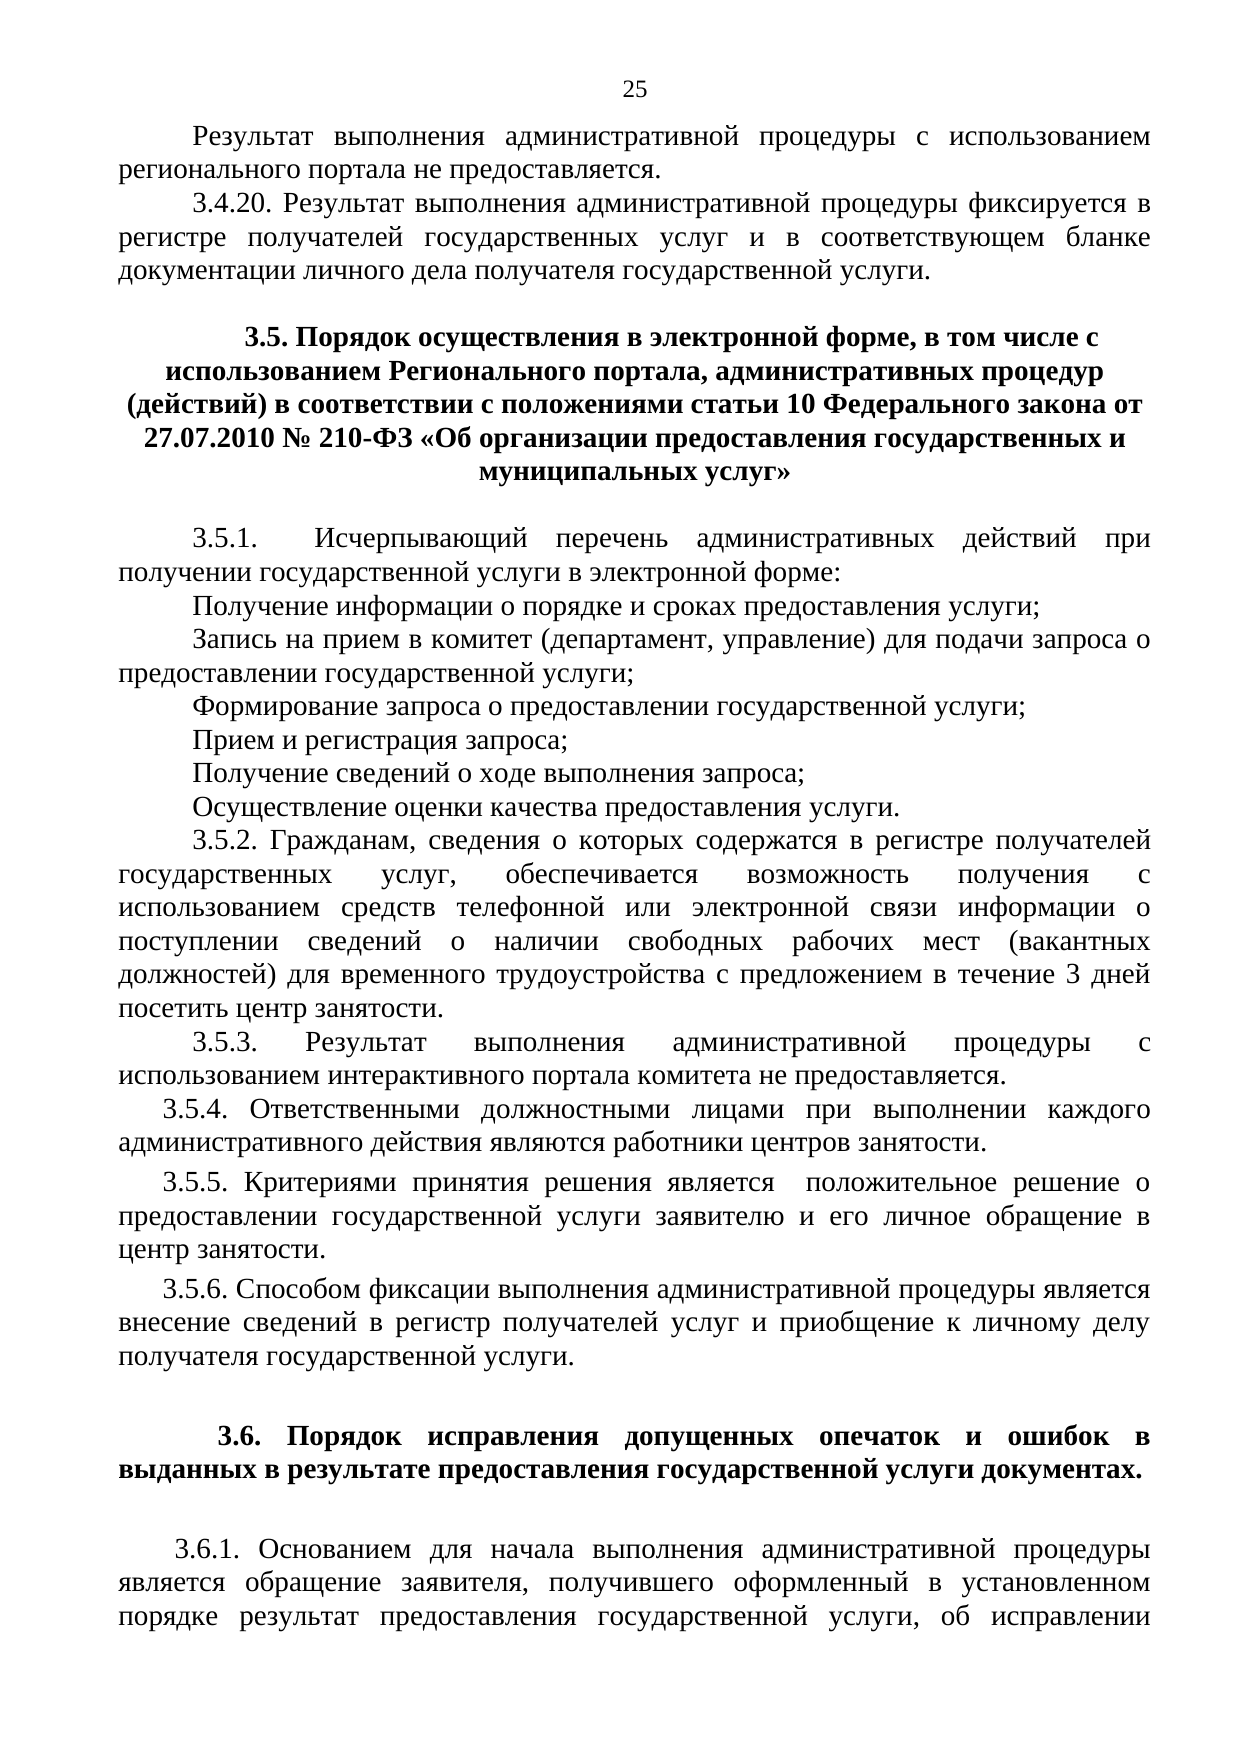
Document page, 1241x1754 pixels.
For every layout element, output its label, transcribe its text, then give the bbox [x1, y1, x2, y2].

text 3.5.3. Результат выполнения административной процедуры с использованием интерактивного портала комитета не предоставляется. [118, 1024, 1152, 1091]
text Получение информации о порядке и сроках предоставления услуги; [118, 588, 1152, 621]
text Результат выполнения административной процедуры с использованием регионального портала не предоставляется. [118, 118, 1152, 185]
text 3.5.1. Исчерпывающий перечень административных действий при получении государственной услуги в электронной форме: [118, 521, 1152, 588]
text Получение сведений о ходе выполнения запроса; [118, 755, 1152, 789]
text 3.5.4. Ответственными должностными лицами при выполнении каждого административного действия являются работники центров занятости. [118, 1091, 1152, 1158]
text Запись на прием в комитет (департамент, управление) для подачи запроса о предоставлении государственной услуги; [118, 621, 1152, 688]
text 3.4.20. Результат выполнения административной процедуры фиксируется в регистре получателей государственных услуг и в соответствующем бланке документации личного дела получателя государственной услуги. [118, 185, 1152, 286]
text 3.6. Порядок исправления допущенных опечаток и ошибок в выданных в результате предоставления государственной услуги документах. [118, 1418, 1152, 1485]
text 3.5.5. Критериями принятия решения является положительное решение о предоставлении государственной услуги заявителю и его личное обращение в центр занятости. [118, 1164, 1152, 1265]
text 3.5. Порядок осуществления в электронной форме, в том числе с использованием Регионального портала, административных процедур (действий) в соответствии с положениями статьи 10 Федерального закона от 27.07.2010 № 210-ФЗ «Об организации предоставления государственных и муниципальных услуг» [118, 319, 1152, 487]
text Формирование запроса о предоставлении государственной услуги; [118, 688, 1152, 722]
text 3.5.2. Гражданам, сведения о которых содержатся в регистре получателей государственных услуг, обеспечивается возможность получения с использованием средств телефонной или электронной связи информации о поступлении сведений о наличии свободных рабочих мест (вакантных должностей) для временного трудоустройства с предложением в течение 3 дней посетить центр занятости. [118, 822, 1152, 1024]
text 3.5.6. Способом фиксации выполнения административной процедуры является внесение сведений в регистр получателей услуг и приобщение к личному делу получателя государственной услуги. [118, 1271, 1152, 1372]
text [118, 1531, 1152, 1631]
text Прием и регистрация запроса; [118, 722, 1152, 755]
text Осуществление оценки качества предоставления услуги. [118, 789, 1152, 822]
